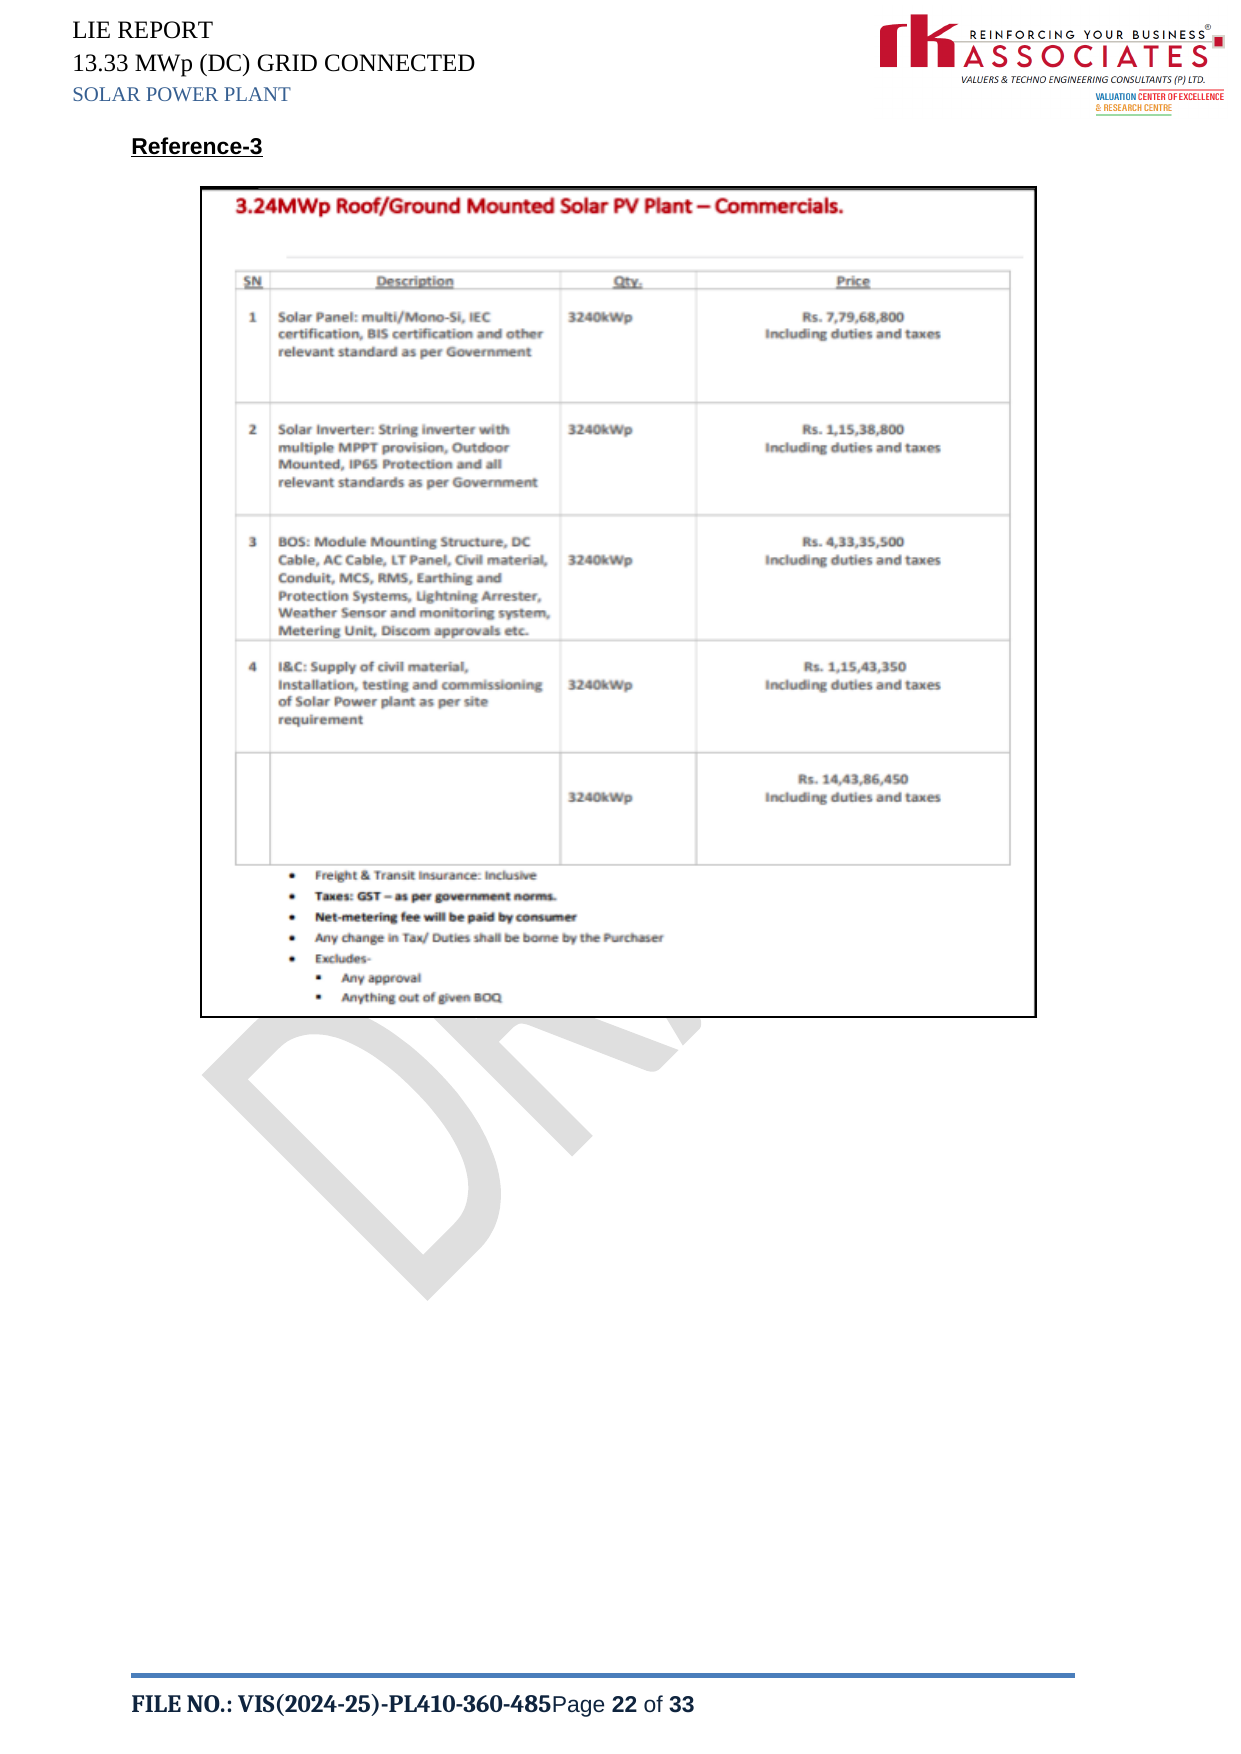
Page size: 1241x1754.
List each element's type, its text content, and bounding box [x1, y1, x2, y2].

text Reference-3 [131, 133, 1106, 159]
picture [873, 5, 1228, 119]
